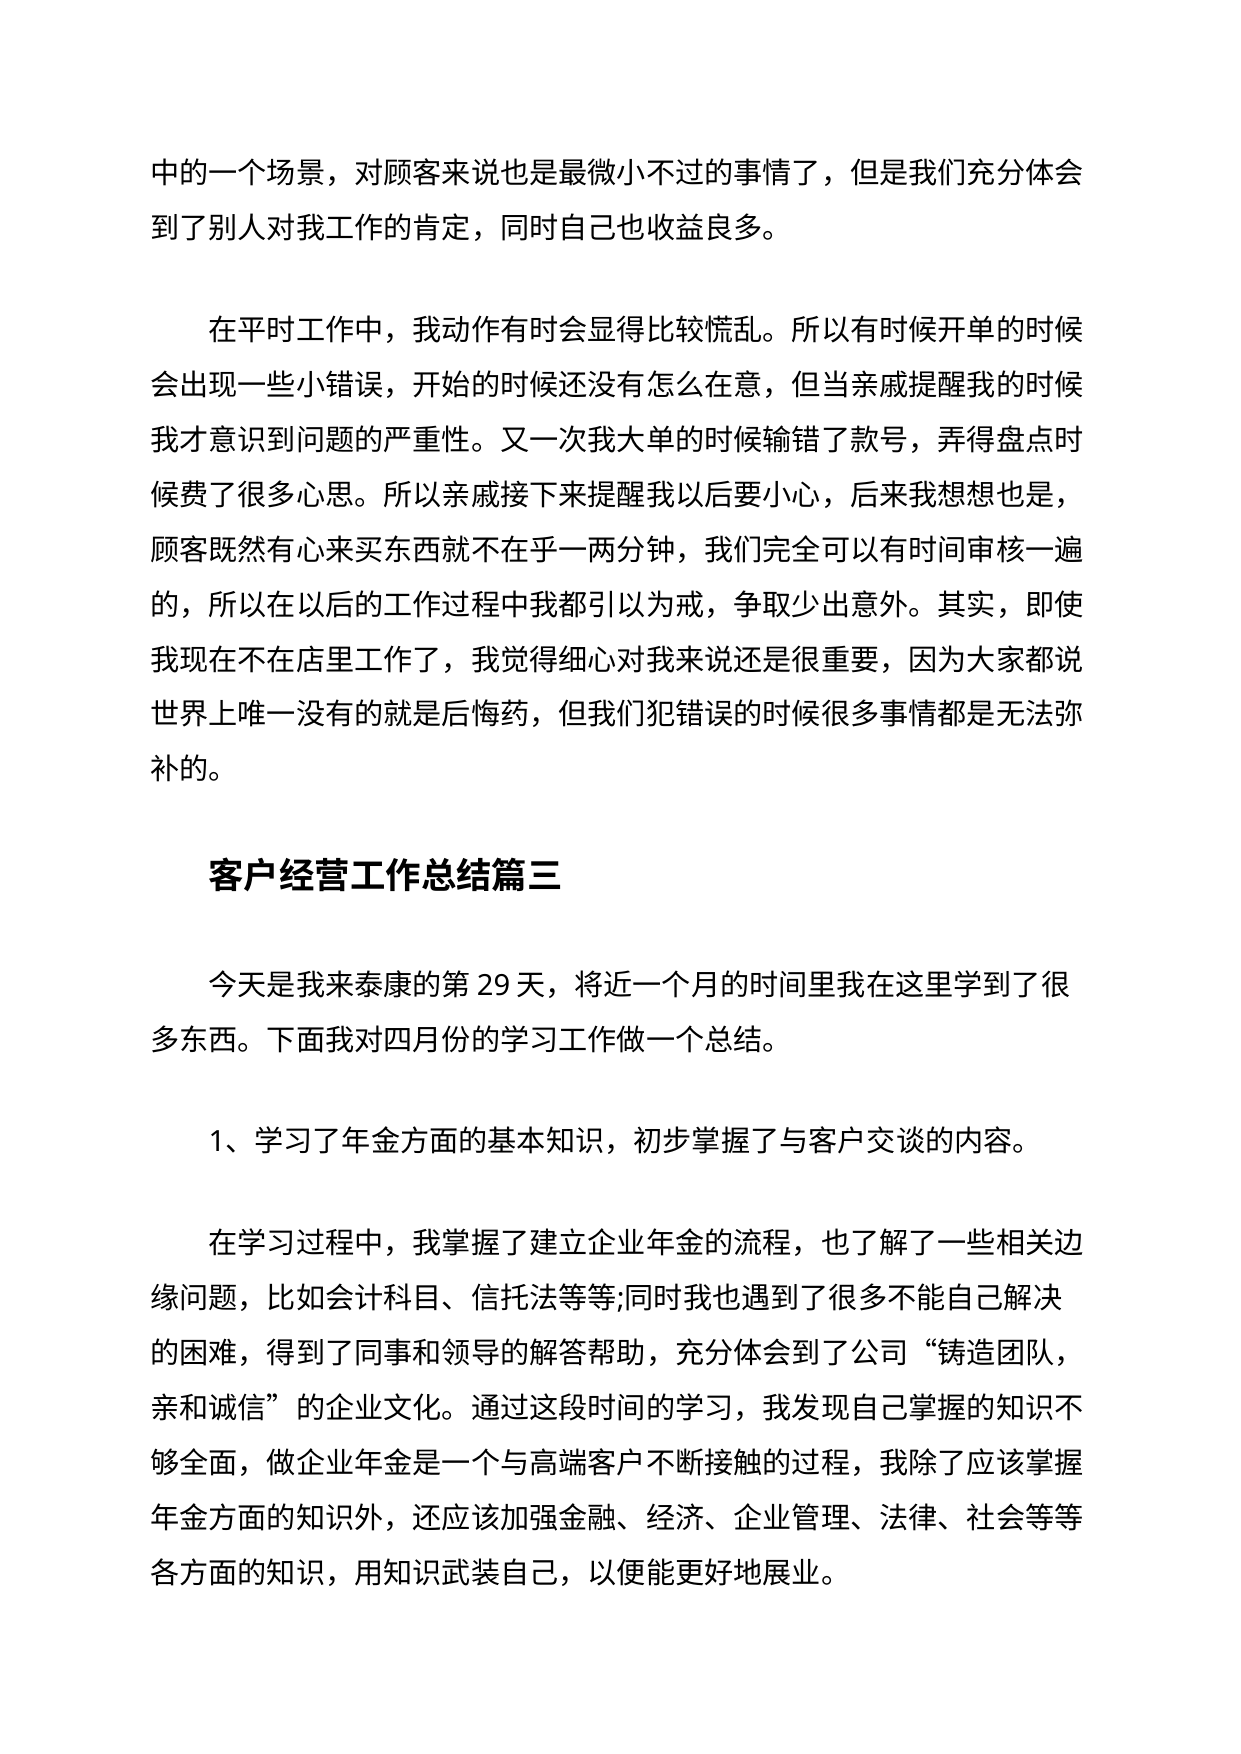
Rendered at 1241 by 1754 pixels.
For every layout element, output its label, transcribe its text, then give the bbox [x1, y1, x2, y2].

text 客户经营工作总结篇三 [150, 848, 1090, 899]
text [150, 150, 1090, 247]
text 在平时工作中，我动作有时会显得比较慌乱。所以有时候开单的时候会出现一些小错误，开始的时候还没有怎么在意，但当亲戚提醒我的时候我才意识到问题的严重性。又一次我大单的时候输错了款号，弄得盘点时候费了很多心思。所以亲戚接下来提醒我以后要小心，后来我想想也是，顾客既然有心来买东西就不在乎一两分钟，我们完全可以有时间审核一遍的，所以在以后的工作过程中我都引以为戒，争取少出意外。其实，即使我现在不在店里工作了，我觉得细心对我来说还是很重要，因为大家都说世界上唯一没有的就是后悔药，但我们犯错误的时候很多事情都是无法弥补的。 [150, 307, 1090, 788]
text 今天是我来泰康的第29天，将近一个月的时间里我在这里学到了很多东西。下面我对四月份的学习工作做一个总结。 [150, 961, 1090, 1058]
text 在学习过程中，我掌握了建立企业年金的流程，也了解了一些相关边缘问题，比如会计科目、信托法等等;同时我也遇到了很多不能自己解决的困难，得到了同事和领导的解答帮助，充分体会到了公司“铸造团队，亲和诚信”的企业文化。通过这段时间的学习，我发现自己掌握的知识不够全面，做企业年金是一个与高端客户不断接触的过程，我除了应该掌握年金方面的知识外，还应该加强金融、经济、企业管理、法律、社会等等各方面的知识，用知识武装自己，以便能更好地展业。 [150, 1220, 1090, 1592]
text 1、学习了年金方面的基本知识，初步掌握了与客户交谈的内容。 [150, 1118, 1090, 1160]
